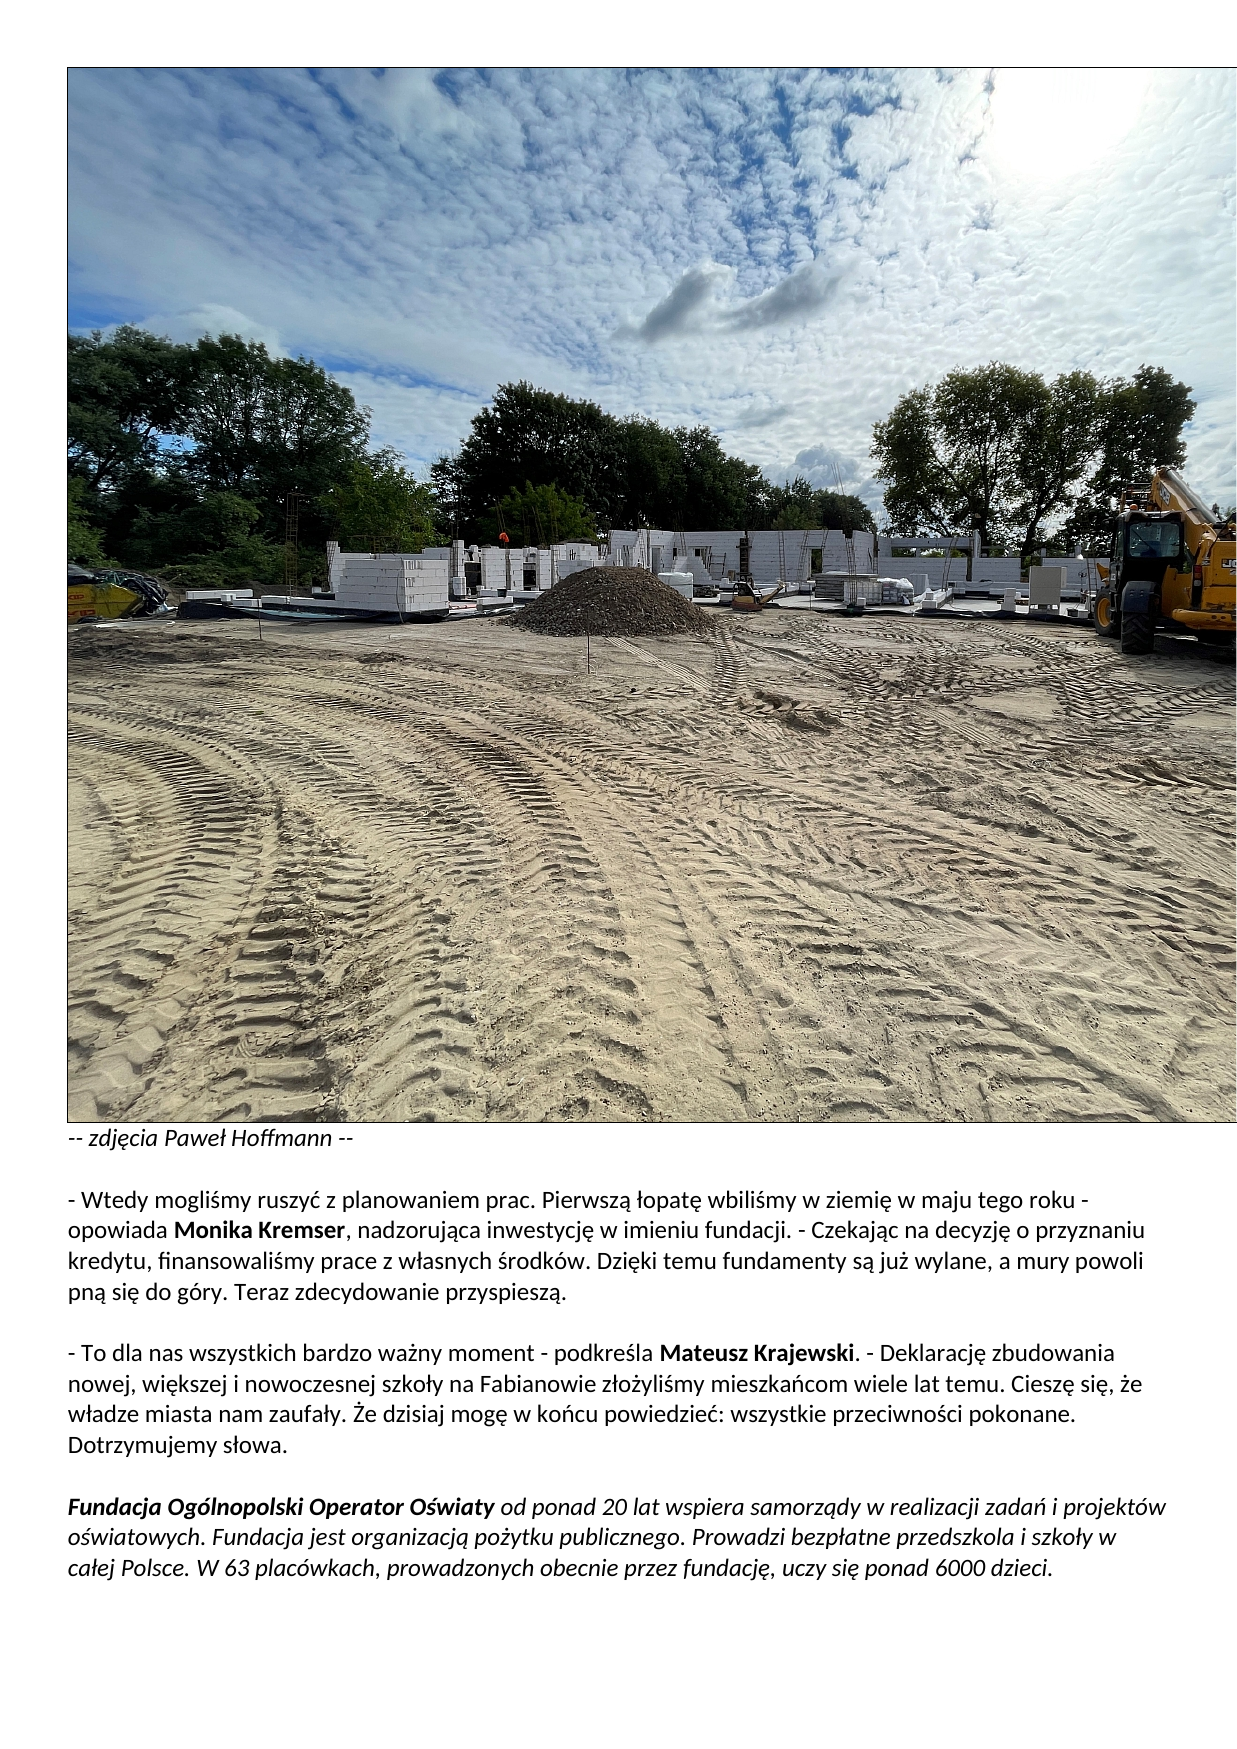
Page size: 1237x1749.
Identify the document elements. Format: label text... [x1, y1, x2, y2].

text -- zdjęcia Paweł Hoffmann -- [68, 1123, 1169, 1153]
text Fundacja Ogólnopolski Operator Oświaty od ponad 20 lat wspiera samorządy w realizacji zadań i projektów oświatowych. Fundacja jest organizacją pożytku publicznego. Prowadzi bezpłatne przedszkola i szkoły w całej Polsce. W 63 placówkach, prowadzonych obecnie przez fundację, uczy się ponad 6000 dzieci. [68, 1491, 1169, 1582]
text - To dla nas wszystkich bardzo ważny moment - podkreśla Mateusz Krajewski. - Deklarację zbudowania nowej, większej i nowoczesnej szkoły na Fabianowie złożyliśmy mieszkańcom wiele lat temu. Cieszę się, że władze miasta nam zaufały. Że dzisiaj mogę w końcu powiedzieć: wszystkie przeciwności pokonane. Dotrzymujemy słowa. [68, 1337, 1169, 1459]
picture [68, 68, 1237, 1122]
text - Wtedy mogliśmy ruszyć z planowaniem prac. Pierwszą łopatę wbiliśmy w ziemię w maju tego roku - opowiada Monika Kremser, nadzorująca inwestycję w imieniu fundacji. - Czekając na decyzję o przyznaniu kredytu, finansowaliśmy prace z własnych środków. Dzięki temu fundamenty są już wylane, a mury powoli pną się do góry. Teraz zdecydowanie przyspieszą. [68, 1184, 1169, 1306]
